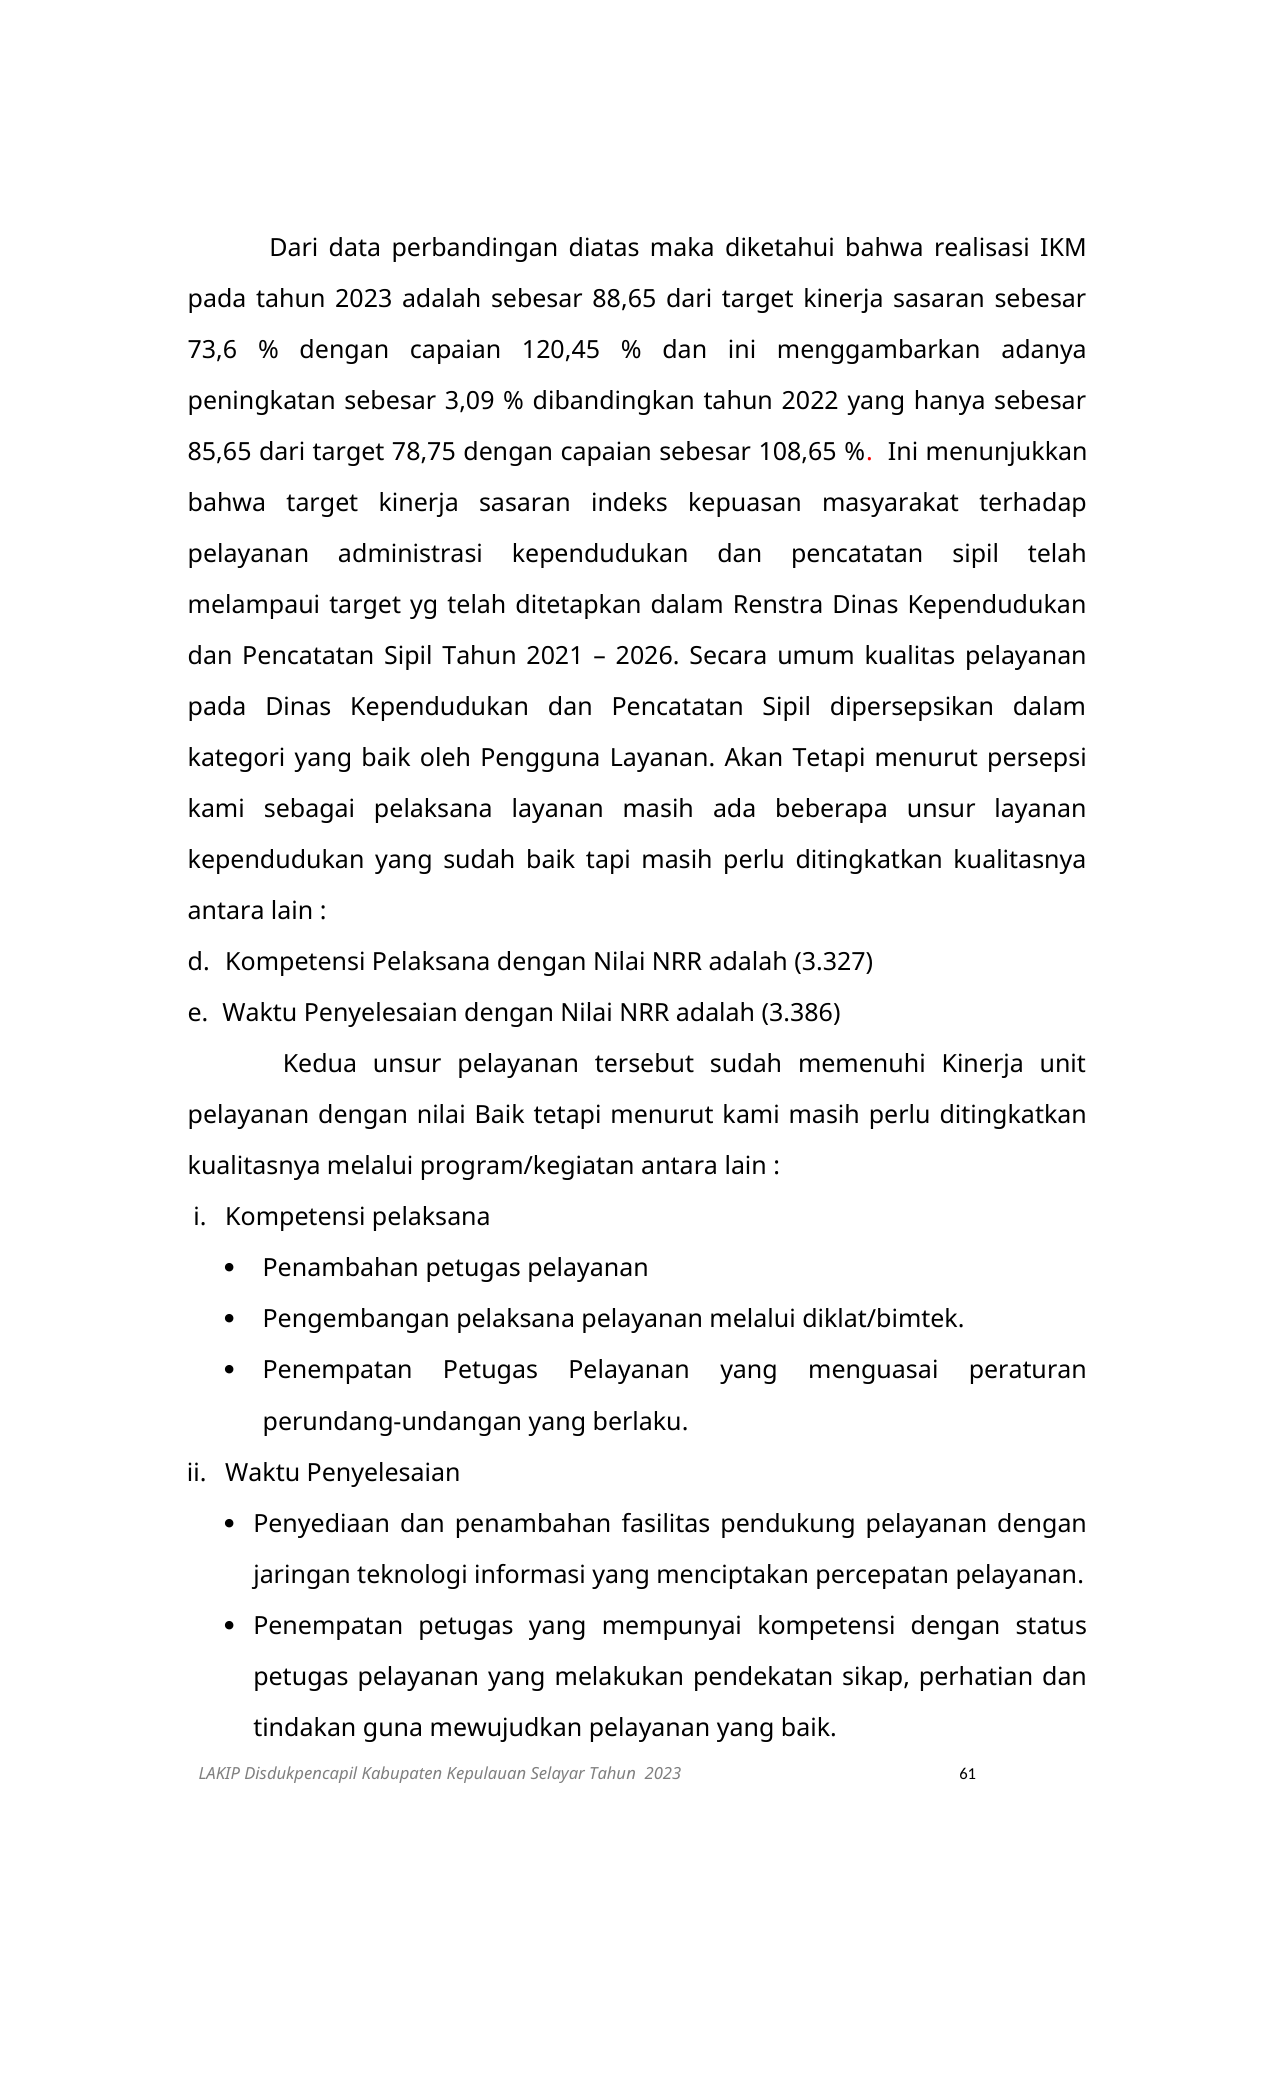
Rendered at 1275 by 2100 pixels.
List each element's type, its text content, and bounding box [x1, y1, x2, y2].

list Penempatan petugas yang mempunyai kompetensi dengan status petugas pelayanan yang melakukan pendekatan sikap, perhatian dan tindakan guna mewujudkan pelayanan yang baik. [225, 1607, 1087, 1743]
list Kompetensi pelaksana [206, 1199, 1087, 1233]
list Penambahan petugas pelayanan [225, 1250, 1087, 1284]
list Penyediaan dan penambahan fasilitas pendukung pelayanan dengan jaringan teknologi informasi yang menciptakan percepatan pelayanan. [225, 1505, 1087, 1590]
list Kompetensi Pelaksana dengan Nilai NRR adalah (3.327) [187, 944, 1087, 978]
list Penempatan Petugas Pelayanan yang menguasai peraturan perundang-undangan yang berlaku. [225, 1352, 1087, 1437]
text Dari data perbandingan diatas maka diketahui bahwa realisasi IKM pada tahun 2023 adalah sebesar 88,65 dari target kinerja sasaran sebesar 73,6 % dengan capaian 120,45 % dan ini menggambarkan adanya peningkatan sebesar 3,09 % dibandingkan tahun 2022 yang hanya sebesar 85,65 dari target 78,75 dengan capaian sebesar 108,65 %. Ini menunjukkan bahwa target kinerja sasaran indeks kepuasan masyarakat terhadap pelayanan administrasi kependudukan dan pencatatan sipil telah melampaui target yg telah ditetapkan dalam Renstra Dinas Kependudukan dan Pencatatan Sipil Tahun 2021 – 2026. Secara umum kualitas pelayanan pada Dinas Kependudukan dan Pencatatan Sipil dipersepsikan dalam kategori yang baik oleh Pengguna Layanan. Akan Tetapi menurut persepsi kami sebagai pelaksana layanan masih ada beberapa unsur layanan kependudukan yang sudah baik tapi masih perlu ditingkatkan kualitasnya antara lain : [187, 229, 1087, 927]
list Pengembangan pelaksana pelayanan melalui diklat/bimtek. [225, 1301, 1087, 1335]
text Kedua unsur pelayanan tersebut sudah memenuhi Kinerja unit pelayanan dengan nilai Baik tetapi menurut kami masih perlu ditingkatkan kualitasnya melalui program/kegiatan antara lain : [187, 1046, 1087, 1182]
list Waktu Penyelesaian [206, 1454, 1087, 1488]
list Waktu Penyelesaian dengan Nilai NRR adalah (3.386) [187, 995, 1087, 1029]
